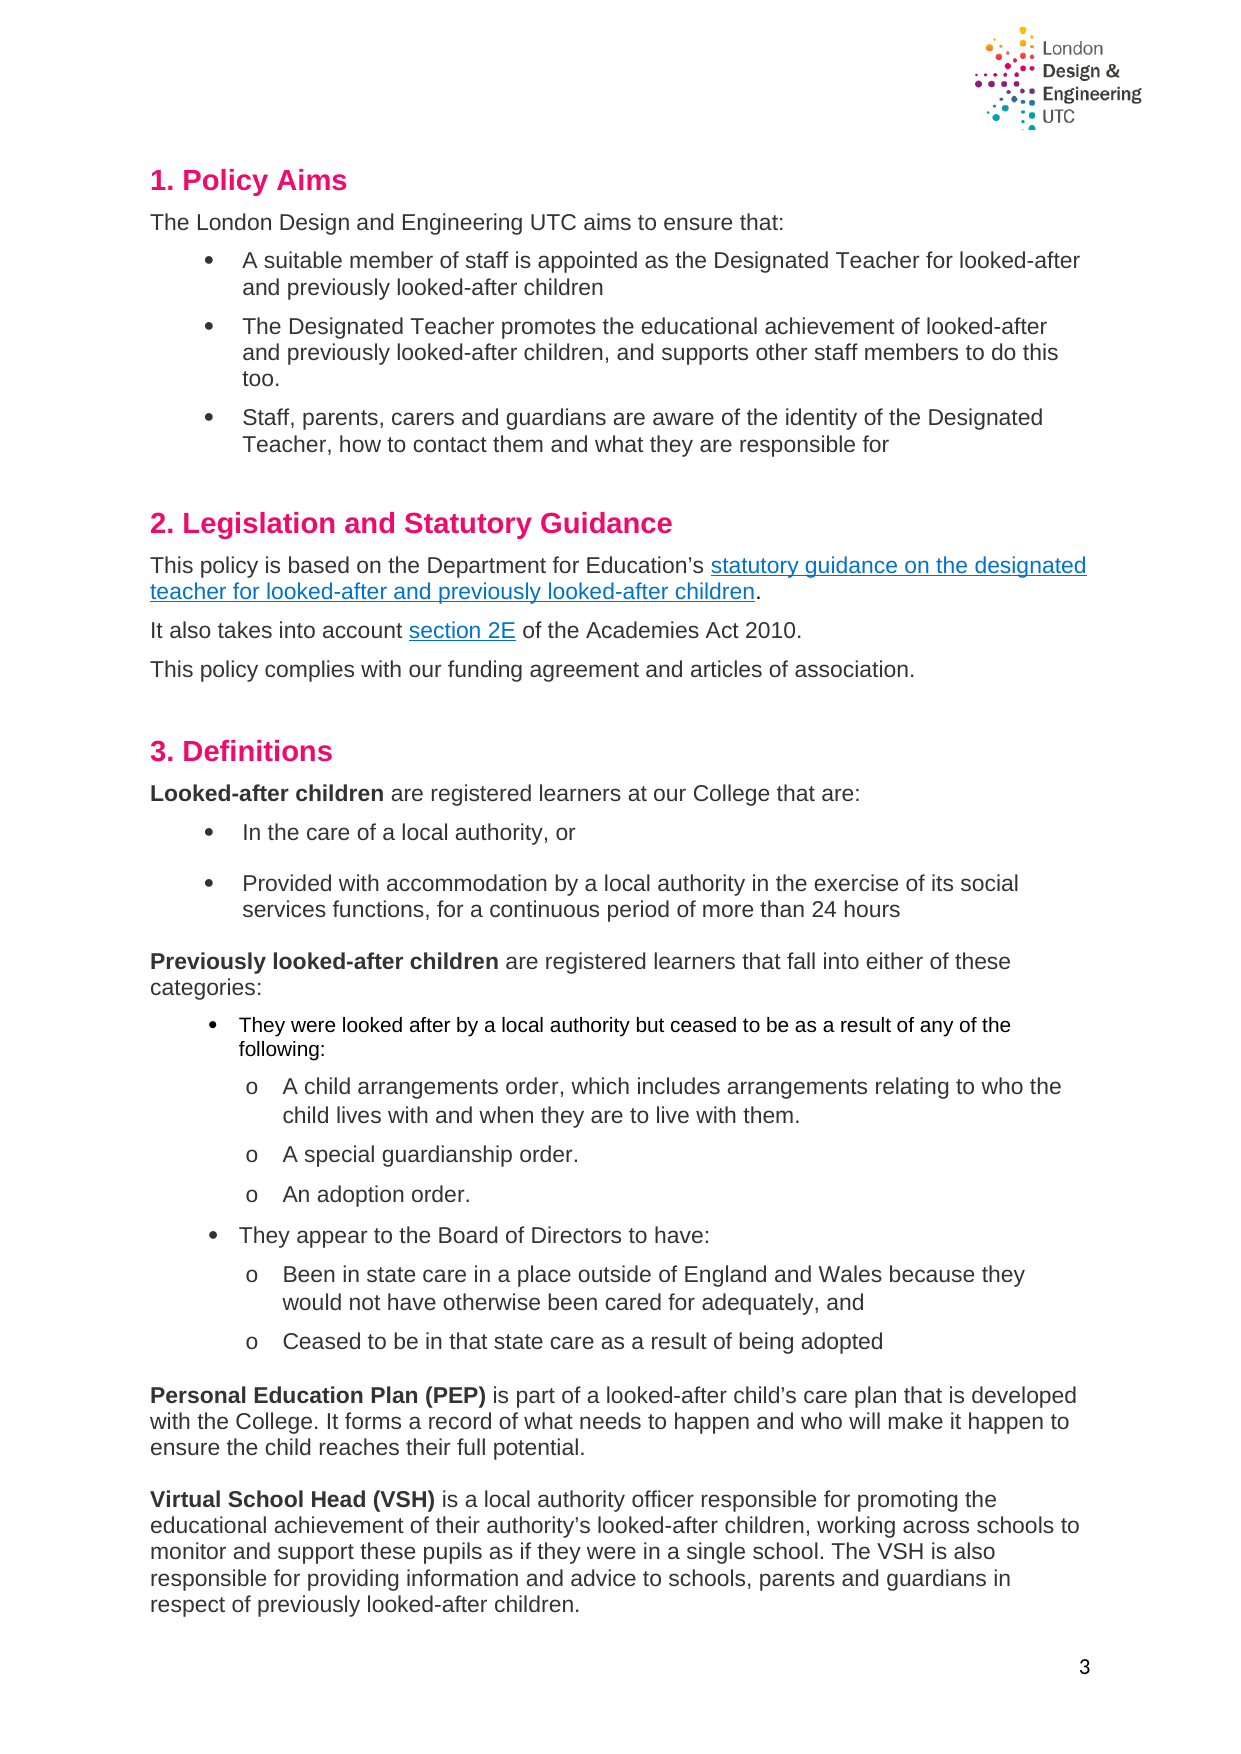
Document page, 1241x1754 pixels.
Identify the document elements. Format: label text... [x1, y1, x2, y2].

list Staff, parents, carers and guardians are aware of the identity of the Designated Teacher, how to contact them and what they are responsible for [205, 404, 1090, 457]
text 2. Legislation and Statutory Guidance [150, 506, 1090, 539]
picture [968, 26, 1151, 130]
text 3. Definitions [150, 734, 1090, 767]
list They were looked after by a local authority but ceased to be as a result of any of the following: [209, 1013, 1090, 1061]
list A special guardianship order. [245, 1141, 1090, 1169]
text 1. Policy Aims [150, 162, 1090, 196]
text This policy is based on the Department for Education’s statutory guidance on the designated teacher for looked-after and previously looked-after children. [150, 552, 1090, 604]
list Been in state care in a place outside of England and Wales because they would not have otherwise been cared for adequately, and [245, 1261, 1090, 1316]
text Personal Education Plan (PEP) is part of a looked-after child’s care plan that is developed with the College. It forms a record of what needs to happen and who will make it happen to ensure the child reaches their full potential. [150, 1382, 1090, 1461]
text This policy complies with our funding agreement and articles of association. [150, 656, 1090, 682]
list The Designated Teacher promotes the educational achievement of looked-after and previously looked-after children, and supports other staff members to do this too. [205, 313, 1090, 392]
list They appear to the Board of Directors to have: [209, 1222, 1090, 1248]
list A suitable member of staff is appointed as the Designated Teacher for looked-after and previously looked-after children [205, 247, 1090, 300]
text Looked-after children are registered learners at our College that are: [150, 780, 1090, 806]
text It also takes into account section 2E of the Academies Act 2010. [150, 617, 1090, 643]
list Provided with accommodation by a local authority in the exercise of its social services functions, for a continuous period of more than 24 hours [205, 870, 1090, 923]
text Previously looked-after children are registered learners that fall into either of these categories: [150, 948, 1090, 1000]
text Virtual School Head (VSH) is a local authority officer responsible for promoting the educational achievement of their authority’s looked-after children, working across schools to monitor and support these pupils as if they were in a single school. The VSH is also responsible for providing information and advice to schools, parents and guardians in respect of previously looked-after children. [150, 1486, 1090, 1617]
list Ceased to be in that state care as a result of being adopted [245, 1328, 1090, 1357]
list A child arrangements order, which includes arrangements relating to who the child lives with and when they are to live with them. [245, 1073, 1090, 1128]
text The London Design and Engineering UTC aims to ensure that: [150, 208, 1090, 235]
list An adoption order. [245, 1181, 1090, 1210]
list In the care of a local authority, or [205, 818, 1090, 845]
